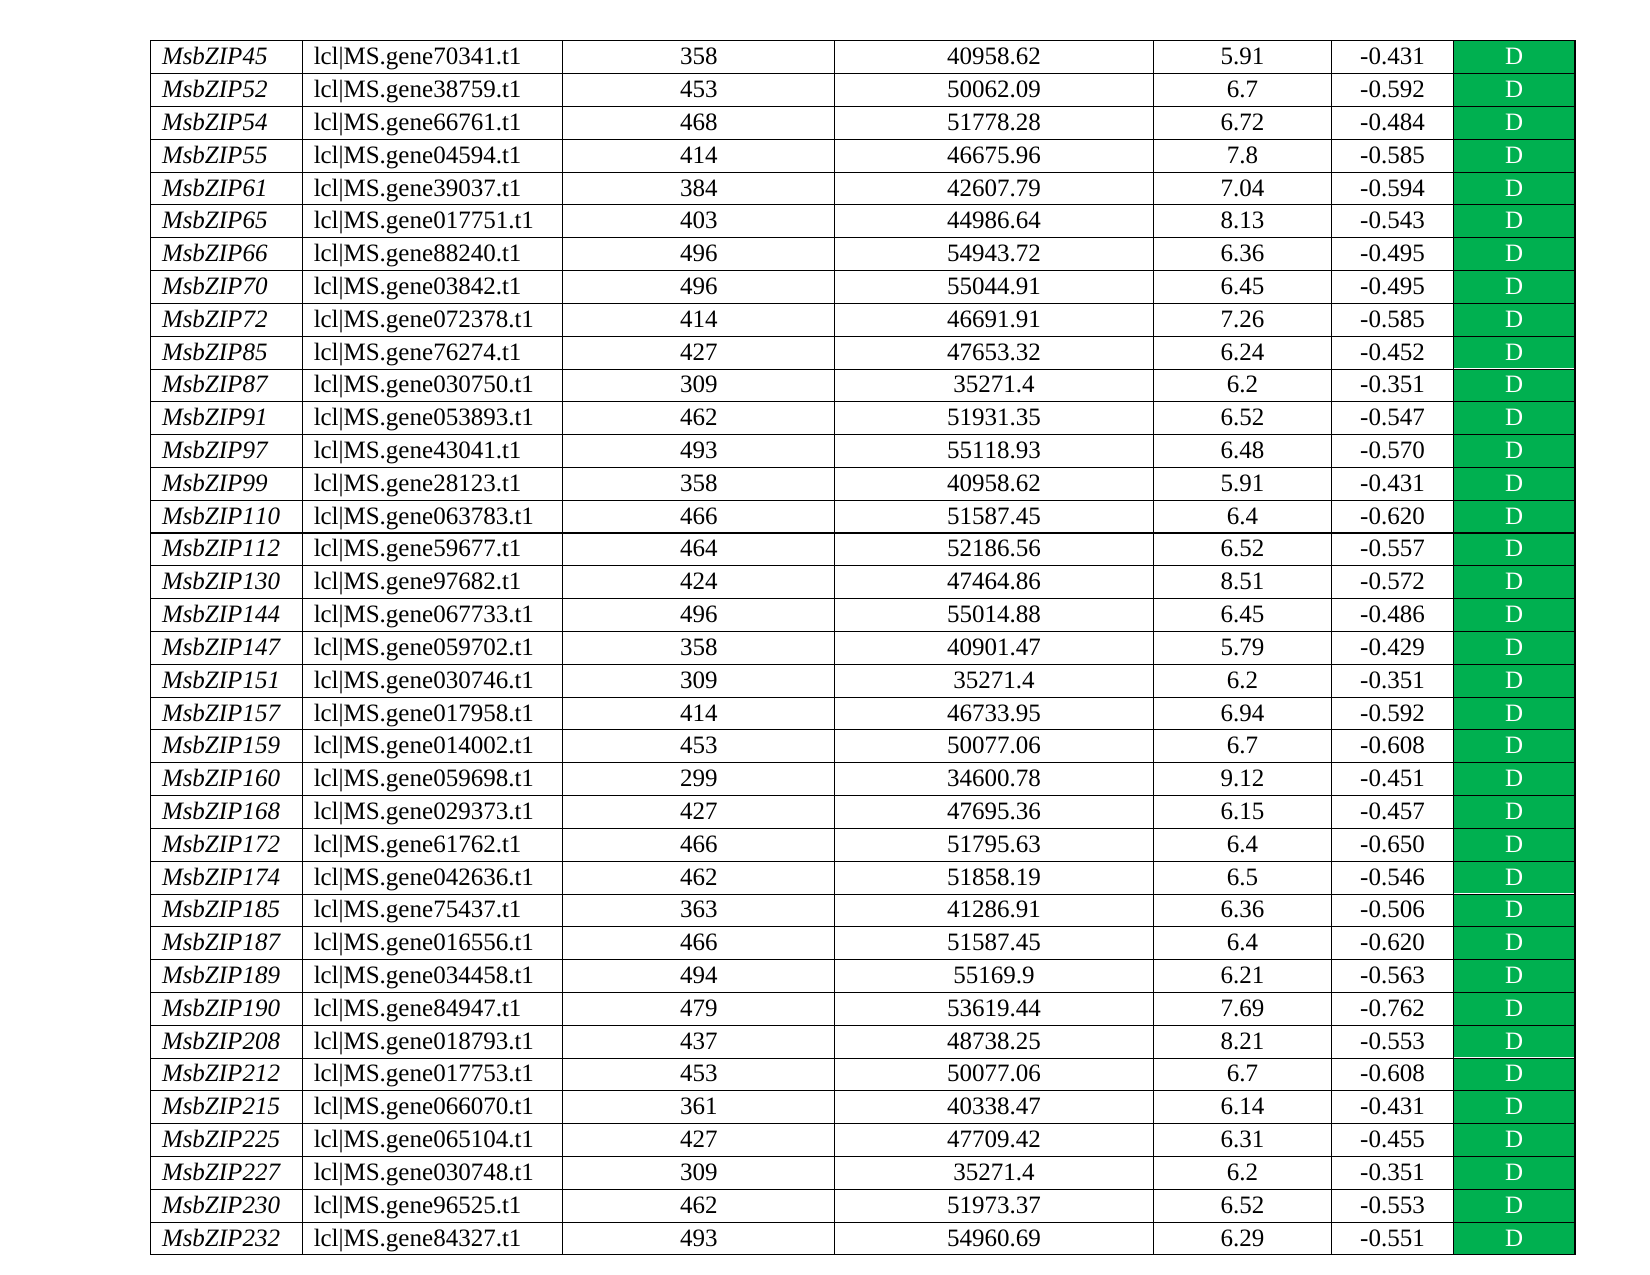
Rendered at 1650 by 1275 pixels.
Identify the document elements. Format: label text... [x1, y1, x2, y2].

table_cell 53619.44 [835, 993, 1153, 1025]
table_cell 6.29 [1154, 1223, 1331, 1254]
table_cell MsbZIP72 [151, 304, 302, 336]
table_cell 358 [563, 41, 834, 73]
table_cell MsbZIP230 [151, 1190, 302, 1222]
table_cell 7.69 [1154, 993, 1331, 1025]
table_cell D [1454, 1091, 1574, 1123]
table_cell MsbZIP87 [151, 370, 302, 401]
table_cell D [1454, 632, 1574, 664]
table_cell lcl|MS.gene66761.t1 [303, 107, 562, 139]
table_cell lcl|MS.gene97682.t1 [303, 566, 562, 598]
table_cell -0.585 [1332, 304, 1453, 336]
table_cell 51858.19 [835, 862, 1153, 893]
table_cell 299 [563, 763, 834, 795]
table_cell 466 [563, 829, 834, 861]
table_cell D [1454, 665, 1574, 697]
table_cell 6.15 [1154, 796, 1331, 828]
table_cell D [1454, 927, 1574, 959]
table_cell -0.592 [1332, 698, 1453, 729]
table_cell 52186.56 [835, 534, 1153, 565]
table_cell 309 [563, 370, 834, 401]
table_cell MsbZIP61 [151, 173, 302, 204]
table_cell lcl|MS.gene75437.t1 [303, 895, 562, 926]
table_cell MsbZIP190 [151, 993, 302, 1025]
table_cell 6.7 [1154, 74, 1331, 106]
table_cell lcl|MS.gene059698.t1 [303, 763, 562, 795]
table_cell 496 [563, 599, 834, 631]
table_cell -0.431 [1332, 468, 1453, 500]
table_cell lcl|MS.gene072378.t1 [303, 304, 562, 336]
table_cell 453 [563, 730, 834, 762]
table_cell MsbZIP99 [151, 468, 302, 500]
table_cell D [1454, 1124, 1574, 1156]
table_cell 47695.36 [835, 796, 1153, 828]
table_cell MsbZIP45 [151, 41, 302, 73]
table_cell 414 [563, 304, 834, 336]
table_cell MsbZIP185 [151, 895, 302, 926]
table_cell MsbZIP70 [151, 271, 302, 303]
table_cell -0.431 [1332, 41, 1453, 73]
table_cell -0.563 [1332, 960, 1453, 992]
table_cell MsbZIP232 [151, 1223, 302, 1254]
table_cell D [1454, 599, 1574, 631]
table_cell 6.7 [1154, 1059, 1331, 1090]
table_cell D [1454, 1223, 1574, 1254]
table_cell MsbZIP66 [151, 238, 302, 270]
table_cell MsbZIP172 [151, 829, 302, 861]
table_cell D [1454, 1157, 1574, 1189]
table_cell lcl|MS.gene43041.t1 [303, 435, 562, 467]
table_cell lcl|MS.gene053893.t1 [303, 402, 562, 434]
table_cell MsbZIP212 [151, 1059, 302, 1090]
table_cell 6.45 [1154, 599, 1331, 631]
table_cell D [1454, 763, 1574, 795]
table_cell 403 [563, 205, 834, 237]
table_cell 46733.95 [835, 698, 1153, 729]
table_cell 6.4 [1154, 501, 1331, 532]
table_cell 6.2 [1154, 370, 1331, 401]
table_cell 35271.4 [835, 370, 1153, 401]
table_cell -0.570 [1332, 435, 1453, 467]
table_cell 48738.25 [835, 1026, 1153, 1057]
table_cell MsbZIP187 [151, 927, 302, 959]
table_cell 51778.28 [835, 107, 1153, 139]
table_cell 6.4 [1154, 927, 1331, 959]
table_cell lcl|MS.gene84327.t1 [303, 1223, 562, 1254]
table_cell 6.31 [1154, 1124, 1331, 1156]
table_cell -0.351 [1332, 665, 1453, 697]
table_cell 7.04 [1154, 173, 1331, 204]
table_cell 496 [563, 271, 834, 303]
table_cell 309 [563, 665, 834, 697]
table_cell D [1454, 271, 1574, 303]
table_cell MsbZIP54 [151, 107, 302, 139]
table_cell 6.21 [1154, 960, 1331, 992]
table_cell D [1454, 993, 1574, 1025]
table_cell 363 [563, 895, 834, 926]
table_cell D [1454, 566, 1574, 598]
table_cell 6.94 [1154, 698, 1331, 729]
table_cell lcl|MS.gene059702.t1 [303, 632, 562, 664]
table_cell lcl|MS.gene030746.t1 [303, 665, 562, 697]
table_cell 47464.86 [835, 566, 1153, 598]
table_cell 414 [563, 698, 834, 729]
table_cell MsbZIP215 [151, 1091, 302, 1123]
table_cell lcl|MS.gene96525.t1 [303, 1190, 562, 1222]
table_cell MsbZIP225 [151, 1124, 302, 1156]
table_cell 50077.06 [835, 730, 1153, 762]
table_cell 40958.62 [835, 41, 1153, 73]
table_cell MsbZIP160 [151, 763, 302, 795]
table_cell 494 [563, 960, 834, 992]
table_cell lcl|MS.gene38759.t1 [303, 74, 562, 106]
table_cell -0.650 [1332, 829, 1453, 861]
table_cell -0.495 [1332, 238, 1453, 270]
table_cell 51973.37 [835, 1190, 1153, 1222]
table_cell 9.12 [1154, 763, 1331, 795]
table_cell 309 [563, 1157, 834, 1189]
table_cell D [1454, 960, 1574, 992]
table_cell MsbZIP85 [151, 337, 302, 368]
table_cell D [1454, 796, 1574, 828]
table_cell -0.553 [1332, 1026, 1453, 1057]
table_cell -0.620 [1332, 927, 1453, 959]
table_cell 54943.72 [835, 238, 1153, 270]
table_cell D [1454, 74, 1574, 106]
table_cell MsbZIP97 [151, 435, 302, 467]
table_cell D [1454, 1026, 1574, 1057]
table_cell MsbZIP159 [151, 730, 302, 762]
table_cell 6.2 [1154, 665, 1331, 697]
table_cell lcl|MS.gene03842.t1 [303, 271, 562, 303]
table_cell D [1454, 205, 1574, 237]
table_cell lcl|MS.gene61762.t1 [303, 829, 562, 861]
table_cell 6.7 [1154, 730, 1331, 762]
table_cell 54960.69 [835, 1223, 1153, 1254]
table_cell 6.72 [1154, 107, 1331, 139]
table_cell D [1454, 370, 1574, 401]
table_cell 55014.88 [835, 599, 1153, 631]
table_cell lcl|MS.gene018793.t1 [303, 1026, 562, 1057]
table_cell 6.4 [1154, 829, 1331, 861]
table_cell 46675.96 [835, 140, 1153, 172]
table_cell 414 [563, 140, 834, 172]
table_cell lcl|MS.gene88240.t1 [303, 238, 562, 270]
table_cell 35271.4 [835, 1157, 1153, 1189]
table_cell 5.91 [1154, 468, 1331, 500]
table_cell -0.592 [1332, 74, 1453, 106]
table_cell -0.351 [1332, 1157, 1453, 1189]
table_cell D [1454, 140, 1574, 172]
table_cell -0.484 [1332, 107, 1453, 139]
table_cell 493 [563, 1223, 834, 1254]
table_cell lcl|MS.gene065104.t1 [303, 1124, 562, 1156]
table_cell MsbZIP55 [151, 140, 302, 172]
table_cell -0.608 [1332, 730, 1453, 762]
table_cell MsbZIP151 [151, 665, 302, 697]
table_cell D [1454, 41, 1574, 73]
table_cell MsbZIP157 [151, 698, 302, 729]
table_cell D [1454, 468, 1574, 500]
table_cell lcl|MS.gene70341.t1 [303, 41, 562, 73]
table_cell -0.455 [1332, 1124, 1453, 1156]
table_cell lcl|MS.gene029373.t1 [303, 796, 562, 828]
table_cell MsbZIP208 [151, 1026, 302, 1057]
table_cell 6.24 [1154, 337, 1331, 368]
table_cell 51931.35 [835, 402, 1153, 434]
table_cell lcl|MS.gene59677.t1 [303, 534, 562, 565]
table_cell 462 [563, 1190, 834, 1222]
table_cell -0.547 [1332, 402, 1453, 434]
table_cell 6.45 [1154, 271, 1331, 303]
table_cell 44986.64 [835, 205, 1153, 237]
table_cell 427 [563, 337, 834, 368]
table_cell 464 [563, 534, 834, 565]
table_cell lcl|MS.gene030750.t1 [303, 370, 562, 401]
table_cell 424 [563, 566, 834, 598]
table_cell -0.557 [1332, 534, 1453, 565]
table_cell MsbZIP110 [151, 501, 302, 532]
table_cell 496 [563, 238, 834, 270]
table_cell lcl|MS.gene066070.t1 [303, 1091, 562, 1123]
table_cell -0.457 [1332, 796, 1453, 828]
table_cell lcl|MS.gene28123.t1 [303, 468, 562, 500]
table_cell D [1454, 238, 1574, 270]
table_cell 40901.47 [835, 632, 1153, 664]
table_cell 42607.79 [835, 173, 1153, 204]
table_cell 5.91 [1154, 41, 1331, 73]
table_cell -0.572 [1332, 566, 1453, 598]
table_cell 6.36 [1154, 238, 1331, 270]
table_cell 427 [563, 1124, 834, 1156]
table_cell D [1454, 1059, 1574, 1090]
table_cell MsbZIP52 [151, 74, 302, 106]
table_cell 5.79 [1154, 632, 1331, 664]
table_cell 50062.09 [835, 74, 1153, 106]
table_cell 8.13 [1154, 205, 1331, 237]
table_cell 6.2 [1154, 1157, 1331, 1189]
table_cell -0.451 [1332, 763, 1453, 795]
table_cell 6.36 [1154, 895, 1331, 926]
table_cell 50077.06 [835, 1059, 1153, 1090]
table_cell 51795.63 [835, 829, 1153, 861]
table_cell 55044.91 [835, 271, 1153, 303]
table_cell lcl|MS.gene017753.t1 [303, 1059, 562, 1090]
table_cell -0.546 [1332, 862, 1453, 893]
table_cell 40958.62 [835, 468, 1153, 500]
table_cell 6.52 [1154, 1190, 1331, 1222]
table_cell D [1454, 501, 1574, 532]
table_cell MsbZIP189 [151, 960, 302, 992]
table_cell D [1454, 534, 1574, 565]
table_cell 6.14 [1154, 1091, 1331, 1123]
table_cell lcl|MS.gene014002.t1 [303, 730, 562, 762]
table_cell MsbZIP147 [151, 632, 302, 664]
table_cell lcl|MS.gene063783.t1 [303, 501, 562, 532]
table_cell D [1454, 107, 1574, 139]
table_cell D [1454, 337, 1574, 368]
table_cell 8.51 [1154, 566, 1331, 598]
table_cell 358 [563, 468, 834, 500]
table_cell D [1454, 1190, 1574, 1222]
table_cell D [1454, 402, 1574, 434]
table_cell MsbZIP168 [151, 796, 302, 828]
table_cell 47653.32 [835, 337, 1153, 368]
table_cell MsbZIP227 [151, 1157, 302, 1189]
table_cell MsbZIP174 [151, 862, 302, 893]
table_cell 453 [563, 74, 834, 106]
table_cell 7.26 [1154, 304, 1331, 336]
table_cell lcl|MS.gene04594.t1 [303, 140, 562, 172]
table_cell -0.495 [1332, 271, 1453, 303]
table_cell 6.5 [1154, 862, 1331, 893]
table_cell lcl|MS.gene042636.t1 [303, 862, 562, 893]
table_cell 7.8 [1154, 140, 1331, 172]
table_cell 427 [563, 796, 834, 828]
table_cell 46691.91 [835, 304, 1153, 336]
table_cell 453 [563, 1059, 834, 1090]
table_cell D [1454, 173, 1574, 204]
table_cell D [1454, 304, 1574, 336]
table_cell D [1454, 829, 1574, 861]
table_cell lcl|MS.gene84947.t1 [303, 993, 562, 1025]
table_cell D [1454, 862, 1574, 893]
table_cell 468 [563, 107, 834, 139]
table_cell -0.594 [1332, 173, 1453, 204]
table_cell MsbZIP112 [151, 534, 302, 565]
table_cell 51587.45 [835, 501, 1153, 532]
table_cell -0.543 [1332, 205, 1453, 237]
table_cell lcl|MS.gene034458.t1 [303, 960, 562, 992]
table_cell 479 [563, 993, 834, 1025]
table_cell 34600.78 [835, 763, 1153, 795]
table_cell 41286.91 [835, 895, 1153, 926]
table_cell D [1454, 698, 1574, 729]
table_cell 6.48 [1154, 435, 1331, 467]
table_cell 466 [563, 927, 834, 959]
table_cell -0.762 [1332, 993, 1453, 1025]
table_cell 55118.93 [835, 435, 1153, 467]
table_cell -0.486 [1332, 599, 1453, 631]
table_cell D [1454, 435, 1574, 467]
table_cell D [1454, 730, 1574, 762]
table_cell -0.608 [1332, 1059, 1453, 1090]
table_cell -0.351 [1332, 370, 1453, 401]
table_cell MsbZIP144 [151, 599, 302, 631]
table_cell lcl|MS.gene76274.t1 [303, 337, 562, 368]
table_cell lcl|MS.gene016556.t1 [303, 927, 562, 959]
table_cell 466 [563, 501, 834, 532]
table_cell -0.551 [1332, 1223, 1453, 1254]
table_cell 35271.4 [835, 665, 1153, 697]
table_cell lcl|MS.gene030748.t1 [303, 1157, 562, 1189]
table_cell lcl|MS.gene017958.t1 [303, 698, 562, 729]
table_cell 361 [563, 1091, 834, 1123]
table_cell -0.429 [1332, 632, 1453, 664]
table_cell -0.452 [1332, 337, 1453, 368]
table_cell 462 [563, 862, 834, 893]
table_cell 6.52 [1154, 402, 1331, 434]
table_cell MsbZIP91 [151, 402, 302, 434]
table_cell -0.506 [1332, 895, 1453, 926]
table_cell 55169.9 [835, 960, 1153, 992]
table_cell 462 [563, 402, 834, 434]
table_cell -0.553 [1332, 1190, 1453, 1222]
table_cell 6.52 [1154, 534, 1331, 565]
table_cell MsbZIP130 [151, 566, 302, 598]
table_cell lcl|MS.gene017751.t1 [303, 205, 562, 237]
table_cell -0.431 [1332, 1091, 1453, 1123]
table_cell 437 [563, 1026, 834, 1057]
table_cell -0.620 [1332, 501, 1453, 532]
table_cell 51587.45 [835, 927, 1153, 959]
table_cell 493 [563, 435, 834, 467]
table_cell MsbZIP65 [151, 205, 302, 237]
table_cell 40338.47 [835, 1091, 1153, 1123]
table_cell D [1454, 895, 1574, 926]
table_cell lcl|MS.gene39037.t1 [303, 173, 562, 204]
table_cell 384 [563, 173, 834, 204]
table_cell 47709.42 [835, 1124, 1153, 1156]
table_cell 358 [563, 632, 834, 664]
table_cell 8.21 [1154, 1026, 1331, 1057]
table_cell lcl|MS.gene067733.t1 [303, 599, 562, 631]
table_cell -0.585 [1332, 140, 1453, 172]
